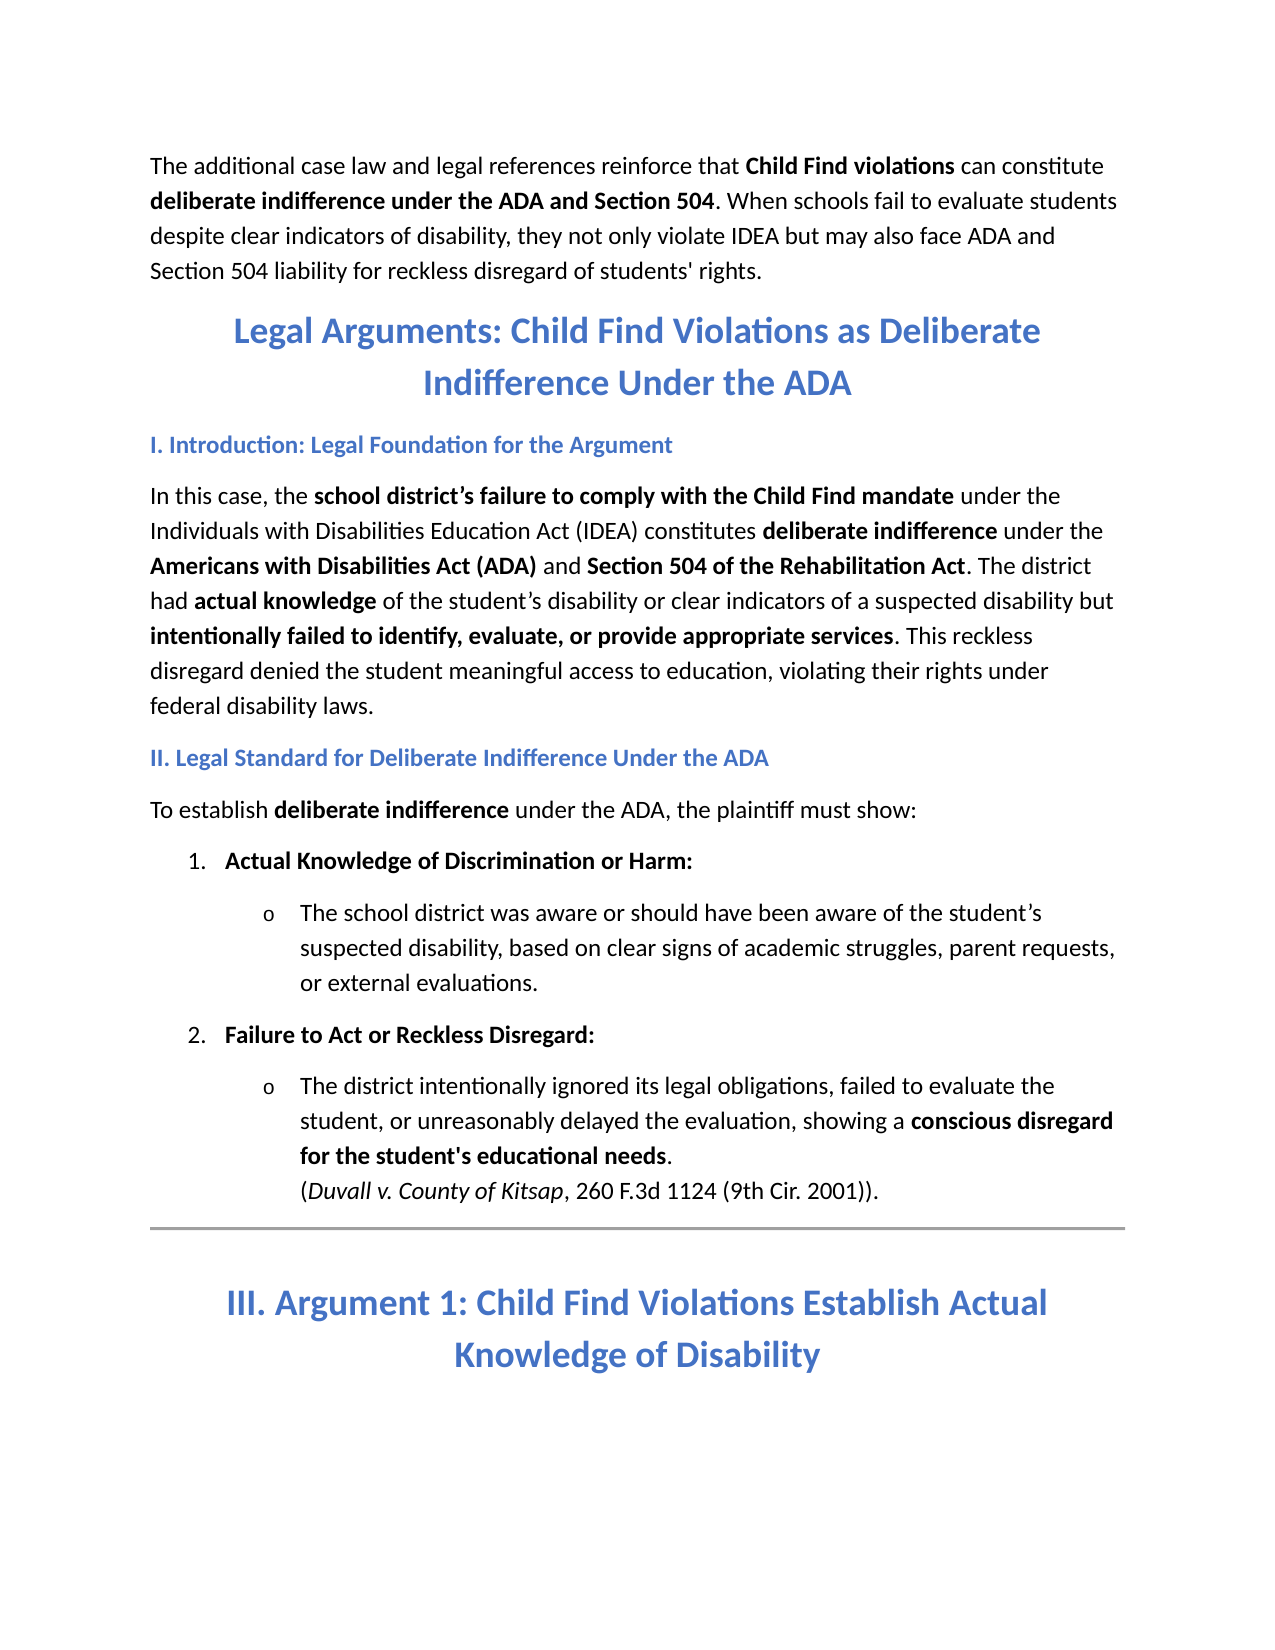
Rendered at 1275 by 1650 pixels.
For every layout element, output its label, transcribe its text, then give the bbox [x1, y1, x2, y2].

text III. Argument 1: Child Find Violations Establish Actual Knowledge of Disability [150, 1279, 1125, 1377]
text In this case, the school district’s failure to comply with the Child Find mandate under the Individuals with Disabilities Education Act (IDEA) constitutes deliberate indifference under the Americans with Disabilities Act (ADA) and Section 504 of the Rehabilitation Act. The district had actual knowledge of the student’s disability or clear indicators of a suspected disability but intentionally failed to identify, evaluate, or provide appropriate services. This reckless disregard denied the student meaningful access to education, violating their rights under federal disability laws. [150, 480, 1125, 721]
text To establish deliberate indifference under the ADA, the plaintiff must show: [150, 794, 1125, 824]
list Actual Knowledge of Discrimination or Harm: [187, 845, 1125, 876]
text I. Introduction: Legal Foundation for the Argument [150, 429, 1125, 459]
text II. Legal Standard for Deliberate Indifference Under the ADA [150, 742, 1125, 773]
text Legal Arguments: Child Find Violations as Deliberate Indifference Under the ADA [150, 307, 1125, 405]
list The school district was aware or should have been aware of the student’s suspected disability, based on clear signs of academic struggles, parent requests, or external evaluations. [262, 897, 1125, 998]
list The district intentionally ignored its legal obligations, failed to evaluate the student, or unreasonably delayed the evaluation, showing a conscious disregard for the student's educational needs. (Duvall v. County of Kitsap, 260 F.3d 1124 (9th Cir. 2001)). [262, 1070, 1125, 1206]
list Failure to Act or Reckless Disregard: [187, 1019, 1125, 1049]
text The additional case law and legal references reinforce that Child Find violations can constitute deliberate indifference under the ADA and Section 504. When schools fail to evaluate students despite clear indicators of disability, they not only violate IDEA but may also face ADA and Section 504 liability for reckless disregard of students' rights. [150, 150, 1125, 286]
